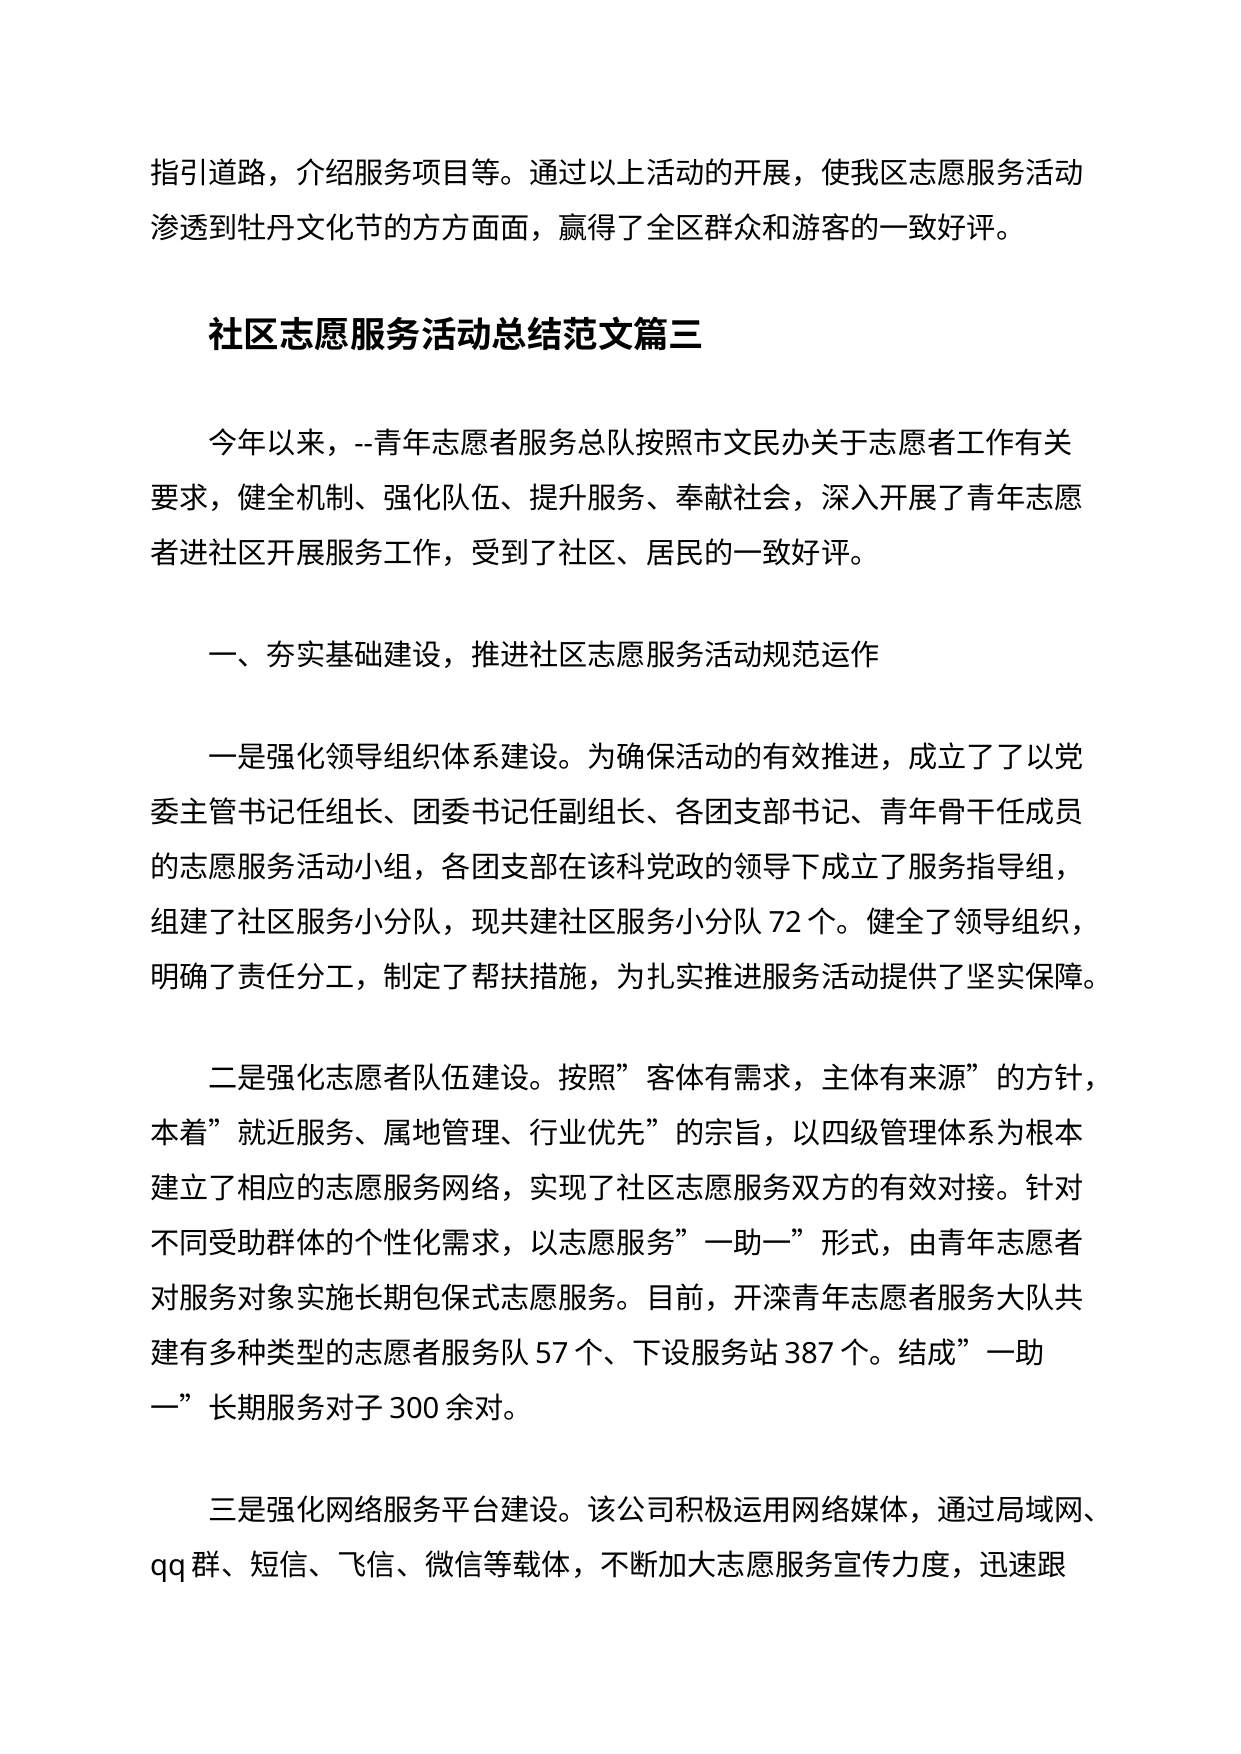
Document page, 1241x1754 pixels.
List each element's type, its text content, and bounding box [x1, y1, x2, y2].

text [150, 150, 1090, 247]
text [150, 1486, 1090, 1584]
text 二是强化志愿者队伍建设。按照”客体有需求，主体有来源”的方针，本着”就近服务、属地管理、行业优先”的宗旨，以四级管理体系为根本建立了相应的志愿服务网络，实现了社区志愿服务双方的有效对接。针对不同受助群体的个性化需求，以志愿服务”一助一”形式，由青年志愿者对服务对象实施长期包保式志愿服务。目前，开滦青年志愿者服务大队共建有多种类型的志愿者服务队57个、下设服务站387个。结成”一助一”长期服务对子300余对。 [150, 1055, 1090, 1427]
text 一、夯实基础建设，推进社区志愿服务活动规范运作 [150, 632, 1090, 674]
text 今年以来，--青年志愿者服务总队按照市文民办关于志愿者工作有关要求，健全机制、强化队伍、提升服务、奉献社会，深入开展了青年志愿者进社区开展服务工作，受到了社区、居民的一致好评。 [150, 420, 1090, 572]
text 一是强化领导组织体系建设。为确保活动的有效推进，成立了了以党委主管书记任组长、团委书记任副组长、各团支部书记、青年骨干任成员的志愿服务活动小组，各团支部在该科党政的领导下成立了服务指导组，组建了社区服务小分队，现共建社区服务小分队72个。健全了领导组织，明确了责任分工，制定了帮扶措施，为扎实推进服务活动提供了坚实保障。 [150, 733, 1090, 996]
text 社区志愿服务活动总结范文篇三 [150, 307, 1090, 358]
